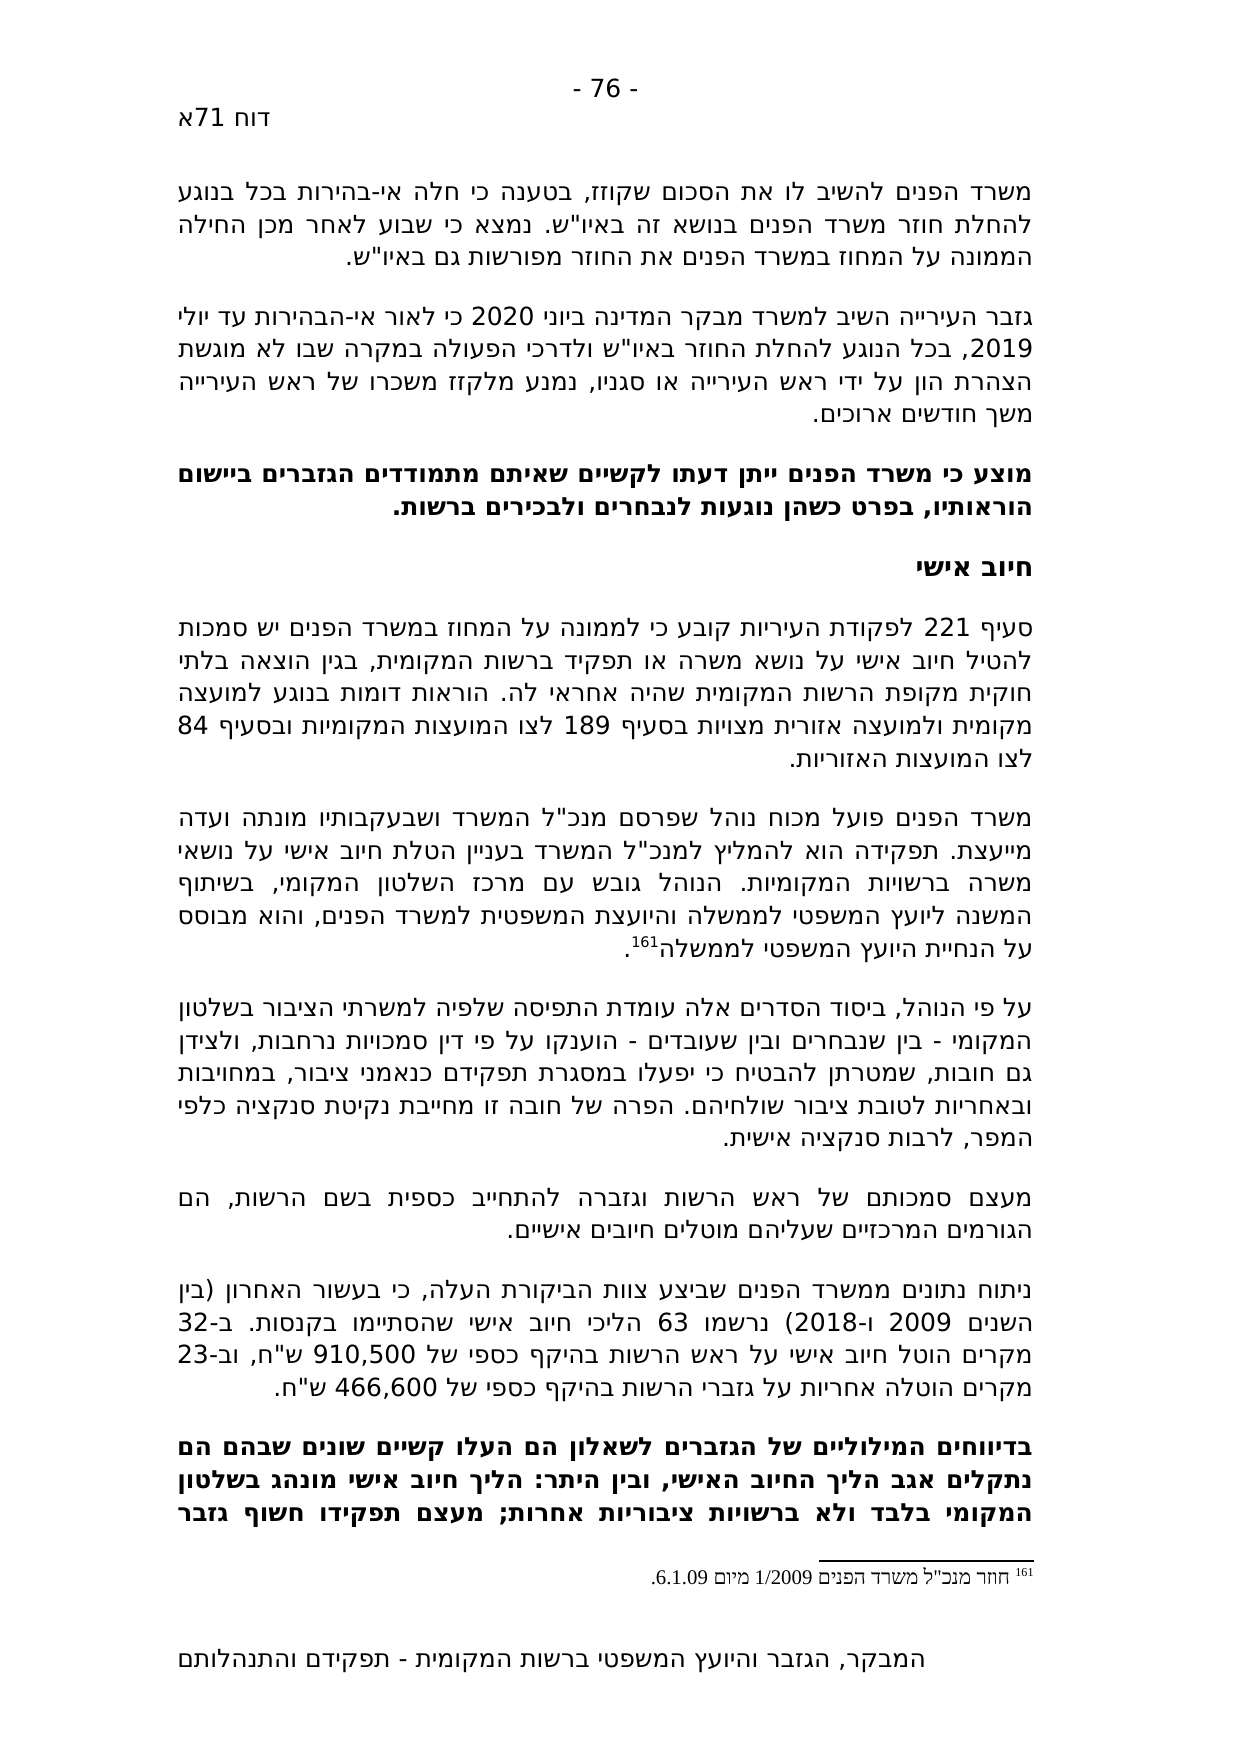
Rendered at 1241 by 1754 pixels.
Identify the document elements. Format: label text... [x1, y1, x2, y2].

text מעצם סמכותם של ראש הרשות וגזברה להתחייב כספית בשם הרשות, הם הגורמים המרכזיים שעליהם מוטלים חיובים אישיים. [177, 1183, 1033, 1245]
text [177, 1432, 1033, 1527]
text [177, 177, 1033, 272]
text ניתוח נתונים ממשרד הפנים שביצע צוות הביקורת העלה, כי בעשור האחרון (בין השנים 2009 ו-2018) נרשמו 63 הליכי חיוב אישי שהסתיימו בקנסות. ב-32 מקרים הוטל חיוב אישי על ראש הרשות בהיקף כספי של 910,500 ש"ח, וב-23 מקרים הוטלה אחריות על גזברי הרשות בהיקף כספי של 466,600 ש"ח. [177, 1275, 1033, 1402]
text סעיף 221 לפקודת העיריות קובע כי לממונה על המחוז במשרד הפנים יש סמכות להטיל חיוב אישי על נושא משרה או תפקיד ברשות המקומית, בגין הוצאה בלתי חוקית מקופת הרשות המקומית שהיה אחראי לה. הוראות דומות בנוגע למועצה מקומית ולמועצה אזורית מצויות בסעיף 189 לצו המועצות המקומיות ובסעיף 84 לצו המועצות האזוריות. [177, 613, 1033, 773]
text גזבר העירייה השיב למשרד מבקר המדינה ביוני 2020 כי לאור אי-הבהירות עד יולי 2019, בכל הנוגע להחלת החוזר באיו"ש ולדרכי הפעולה במקרה שבו לא מוגשת הצהרת הון על ידי ראש העירייה או סגניו, נמנע מלקזז משכרו של ראש העירייה משך חודשים ארוכים. [177, 302, 1033, 429]
text משרד הפנים פועל מכוח נוהל שפרסם מנכ"ל המשרד ושבעקבותיו מונתה ועדה מייעצת. תפקידה הוא להמליץ למנכ"ל המשרד בעניין הטלת חיוב אישי על נושאי משרה ברשויות המקומיות. הנוהל גובש עם מרכז השלטון המקומי, בשיתוף המשנה ליועץ המשפטי לממשלה והיועצת המשפטית למשרד הפנים, והוא מבוסס על הנחיית היועץ המשפטי לממשלה. [177, 803, 1033, 963]
subtitle חיוב אישי [177, 551, 1033, 583]
text מוצע כי משרד הפנים ייתן דעתו לקשיים שאיתם מתמודדים הגזברים ביישום הוראותיו, בפרט כשהן נוגעות לנבחרים ולבכירים ברשות. [177, 459, 1033, 521]
text על פי הנוהל, ביסוד הסדרים אלה עומדת התפיסה שלפיה למשרתי הציבור בשלטון המקומי - בין שנבחרים ובין שעובדים - הוענקו על פי דין סמכויות נרחבות, ולצידן גם חובות, שמטרתן להבטיח כי יפעלו במסגרת תפקידם כנאמני ציבור, במחויבות ובאחריות לטובת ציבור שולחיהם. הפרה של חובה זו מחייבת נקיטת סנקציה כלפי המפר, לרבות סנקציה אישית. [177, 993, 1033, 1153]
